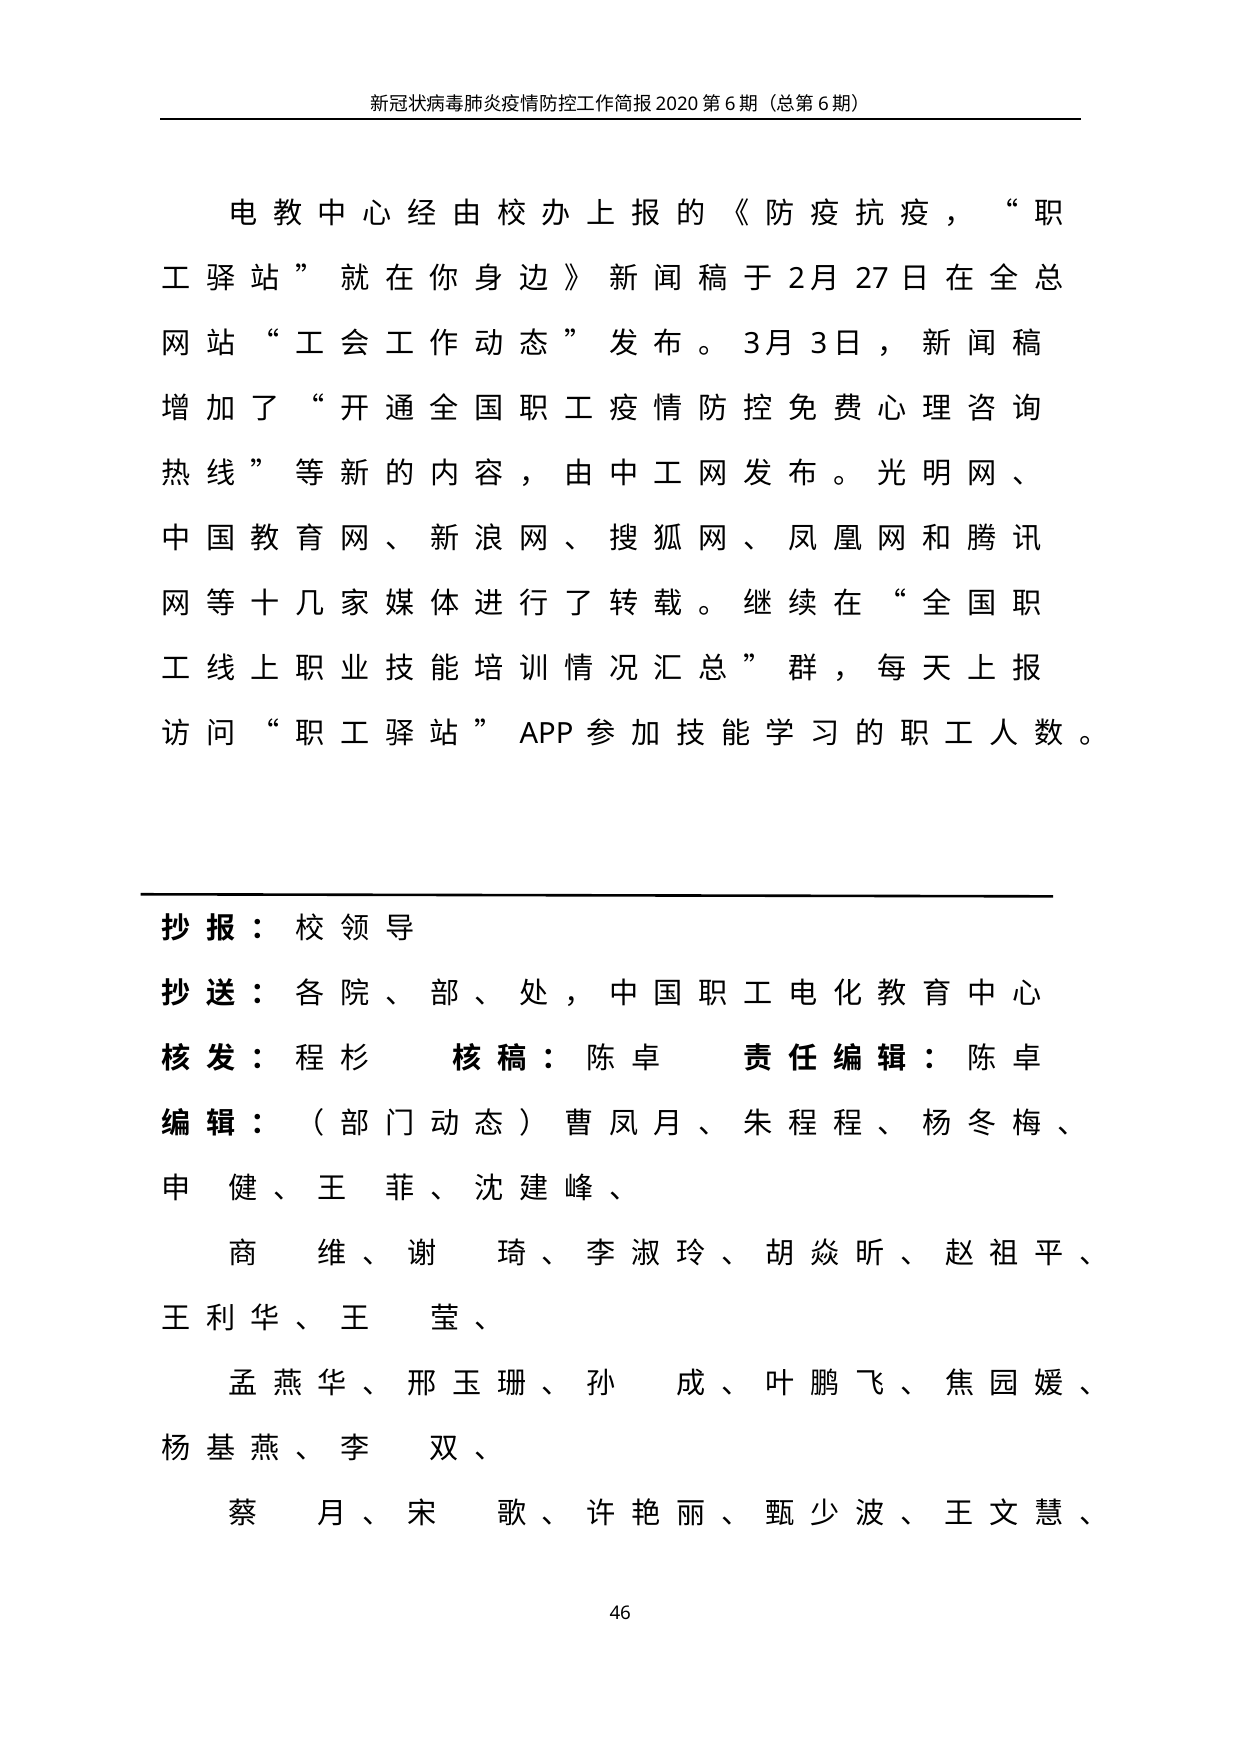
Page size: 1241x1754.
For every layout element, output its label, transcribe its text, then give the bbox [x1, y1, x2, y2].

text 编辑：（部门动态）曹凤月、朱程程、杨冬梅、申 健、王 菲、沈建峰、 [161, 1088, 1079, 1218]
text 电教中心经由校办上报的《防疫抗疫，“职工驿站”就在你身边》新闻稿于2月27日在全总网站“工会工作动态”发布。3月3日，新闻稿增加了“开通全国职工疫情防控免费心理咨询热线”等新的内容，由中工网发布。光明网、中国教育网、新浪网、搜狐网、凤凰网和腾讯网等十几家媒体进行了转载。继续在“全国职工线上职业技能培训情况汇总”群，每天上报访问“职工驿站”APP参加技能学习的职工人数。 [161, 178, 1079, 763]
text 抄送：各院、部、处，中国职工电化教育中心 [161, 958, 1079, 1023]
text 抄报：校领导 [161, 893, 1079, 958]
text 核发：程杉 核稿：陈卓 责任编辑：陈卓 [161, 1023, 1079, 1088]
text 孟燕华、邢玉珊、孙 成、叶鹏飞、焦园媛、杨基燕、李 双、 [161, 1348, 1079, 1478]
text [161, 1478, 1079, 1543]
text 商 维、谢 琦、李淑玲、胡焱昕、赵祖平、王利华、王 莹、 [161, 1218, 1079, 1348]
